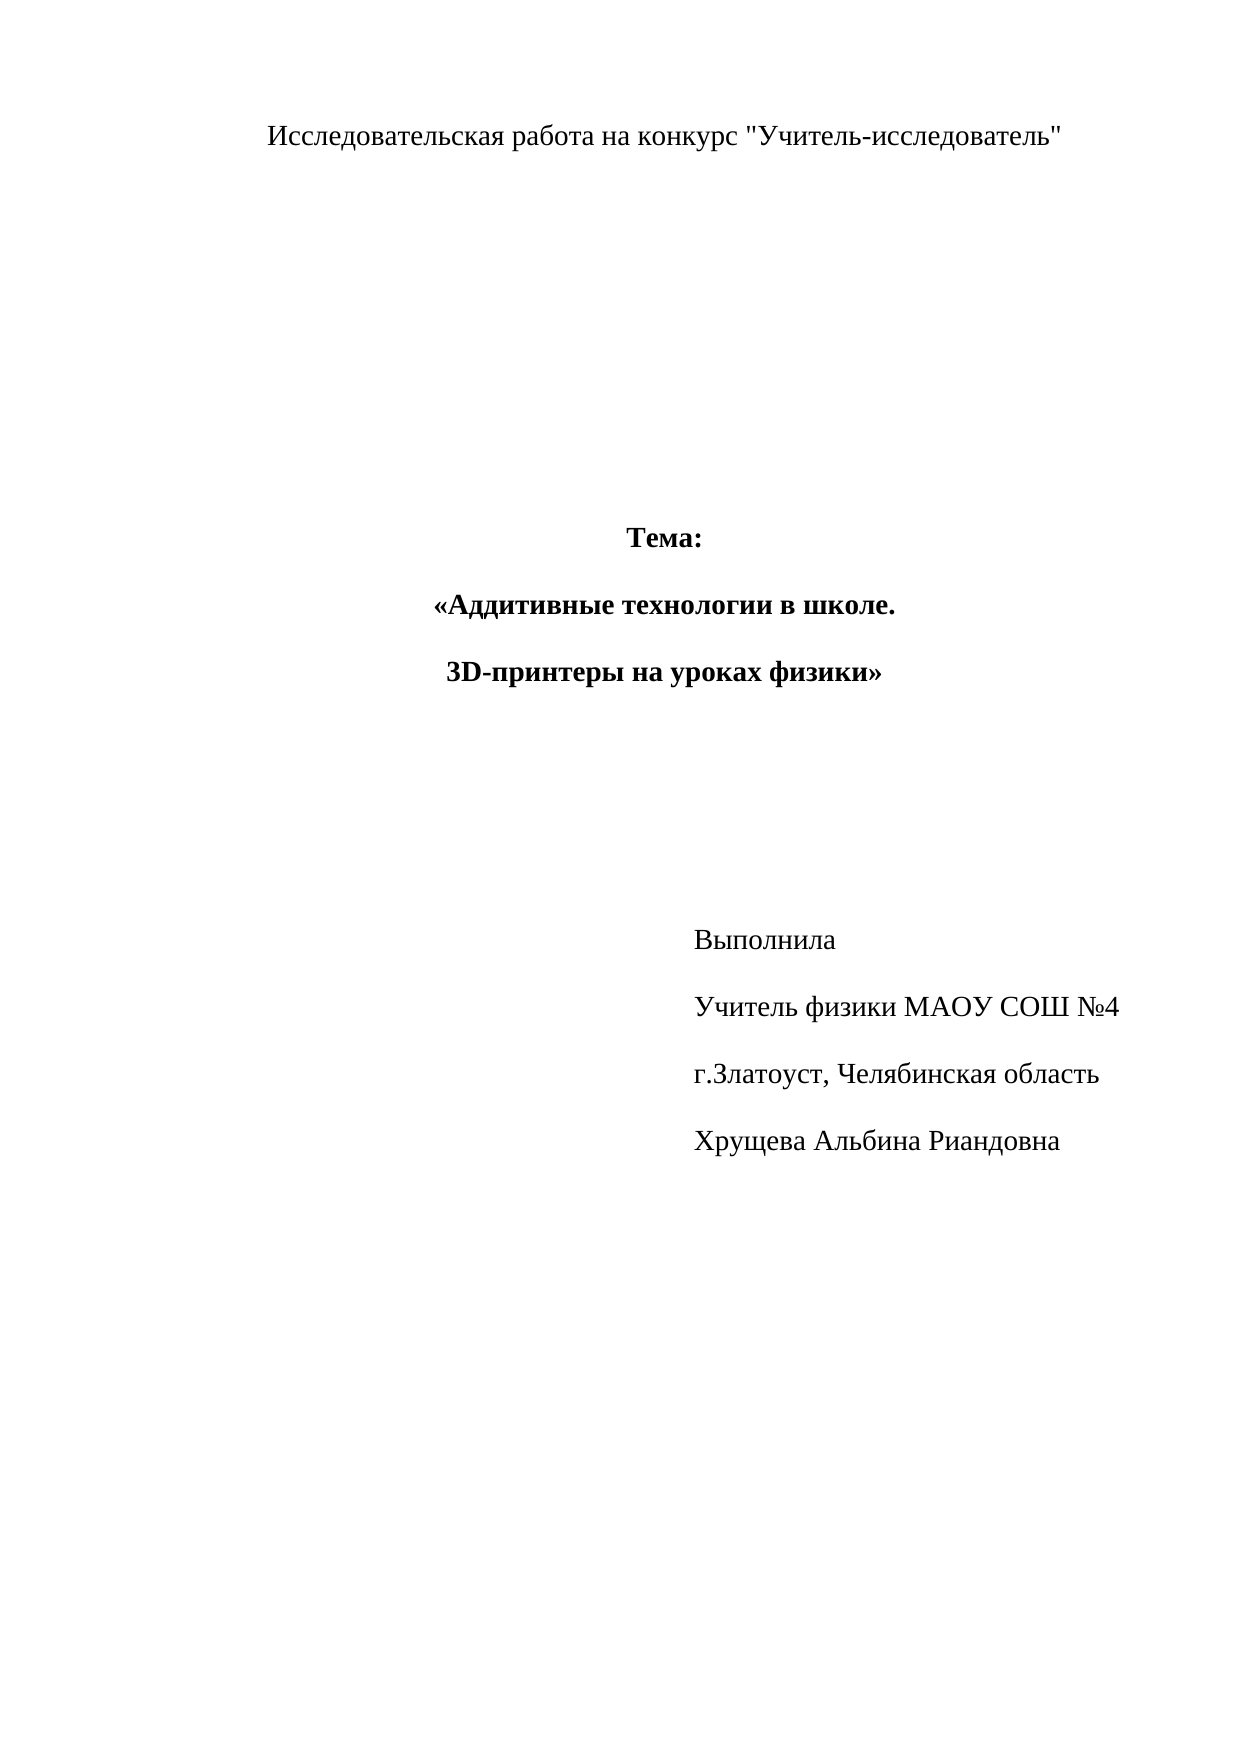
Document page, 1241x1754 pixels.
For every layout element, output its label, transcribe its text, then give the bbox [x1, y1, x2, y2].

text Исследовательская работа на конкурс "Учитель-исследователь" [177, 118, 1152, 152]
text «Аддитивные технологии в школе. [177, 587, 1152, 621]
text Тема: [177, 520, 1152, 553]
text Учитель физики МАОУ СОШ №4 [398, 989, 1152, 1022]
text г.Златоуст, Челябинская область [398, 1056, 1152, 1089]
text 3D-принтеры на уроках физики» [177, 654, 1152, 687]
text Выполнила [620, 922, 1152, 955]
text Хрущева Альбина Риандовна [398, 1123, 1152, 1156]
